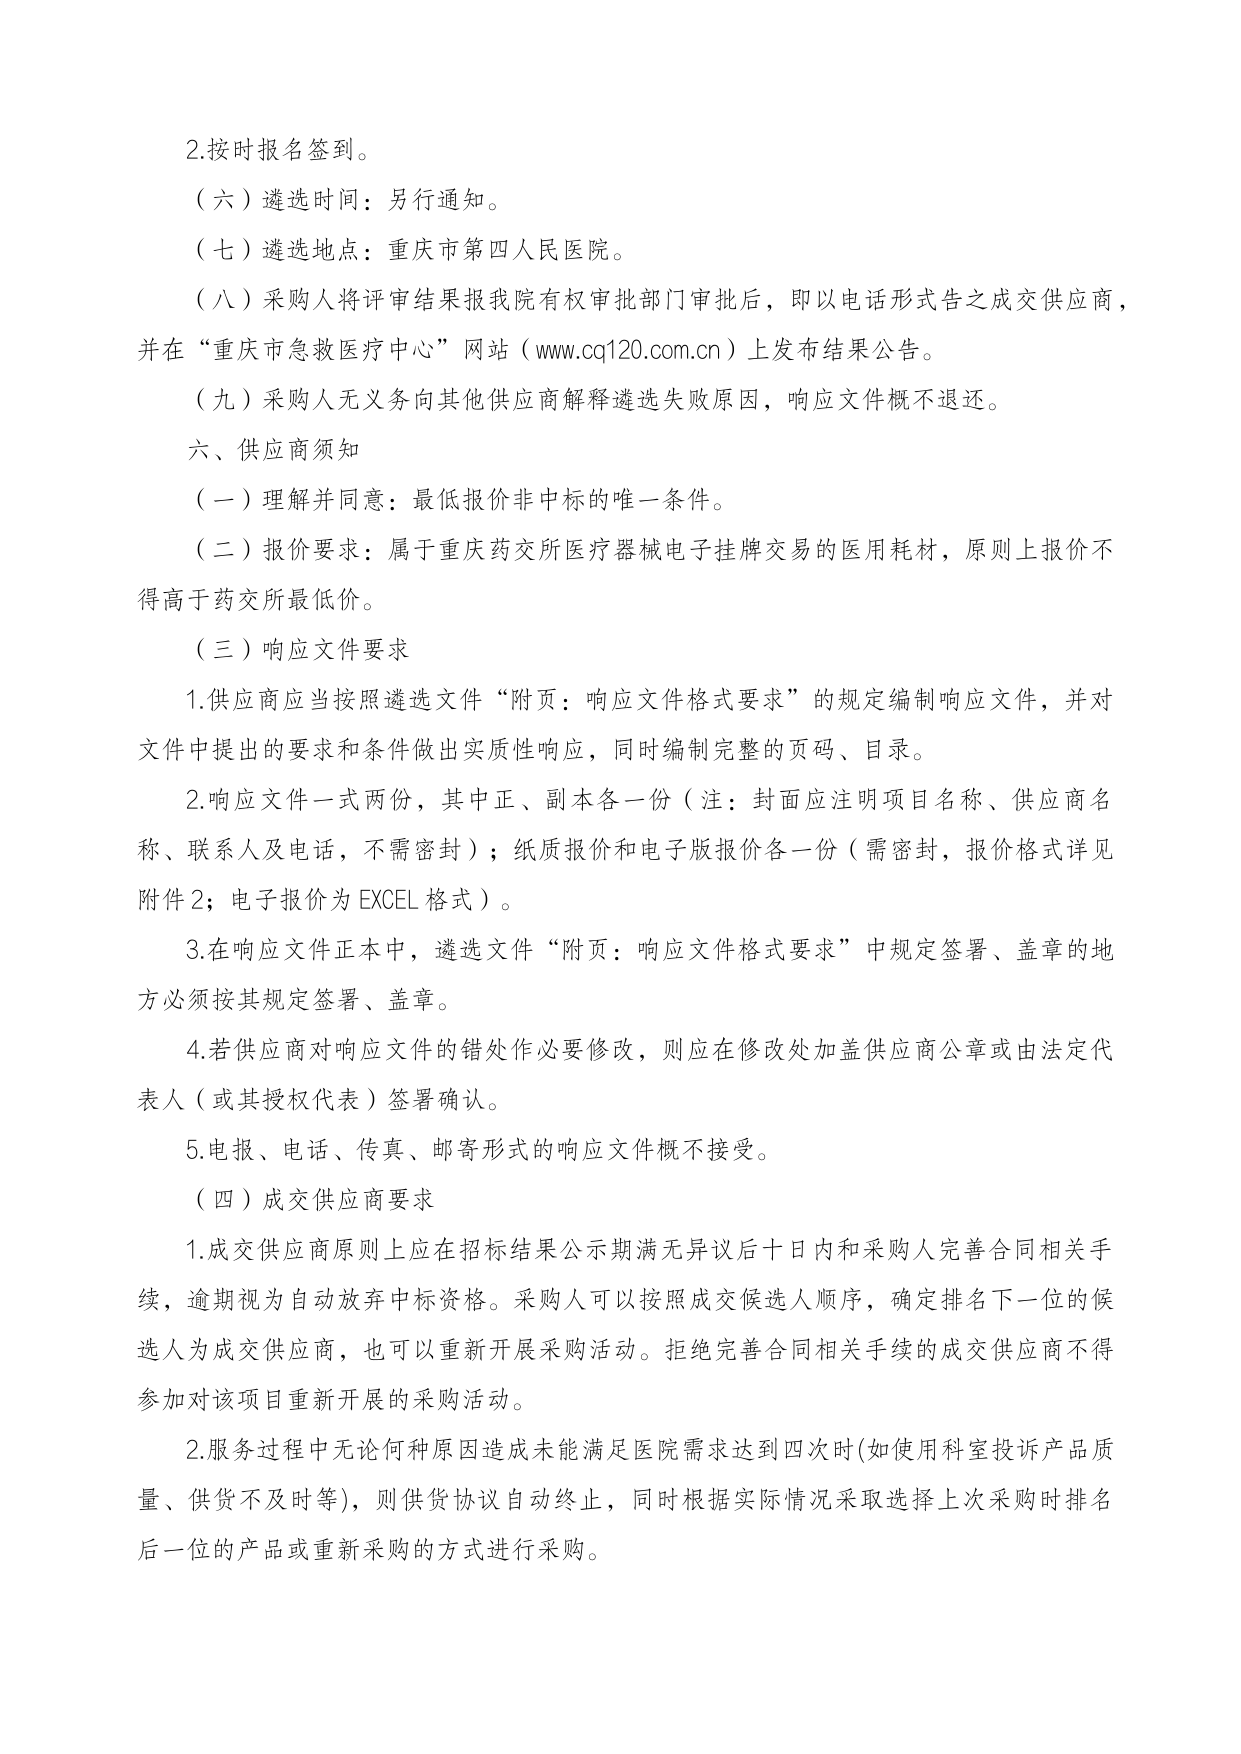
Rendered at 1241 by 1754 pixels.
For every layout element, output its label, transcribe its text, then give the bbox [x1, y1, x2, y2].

list 2.服务过程中无论何种原因造成未能满足医院需求达到四次时(如使用科室投诉产品质量、供货不及时等)，则供货协议自动终止，同时根据实际情况采取选择上次采购时排名后一位的产品或重新采购的方式进行采购。 [136, 1418, 1116, 1568]
list 2.响应文件一式两份，其中正、副本各一份（注：封面应注明项目名称、供应商名称、联系人及电话，不需密封）；纸质报价和电子版报价各一份（需密封，报价格式详见附件2；电子报价为EXCEL格式）。 [136, 768, 1116, 918]
text 2.按时报名签到。 [136, 118, 1116, 168]
list 1.成交供应商原则上应在招标结果公示期满无异议后十日内和采购人完善合同相关手续，逾期视为自动放弃中标资格。采购人可以按照成交候选人顺序，确定排名下一位的候选人为成交供应商，也可以重新开展采购活动。拒绝完善合同相关手续的成交供应商不得参加对该项目重新开展的采购活动。 [136, 1218, 1116, 1418]
text （七）遴选地点：重庆市第四人民医院。 [136, 218, 1116, 268]
list （三）响应文件要求 [136, 618, 1116, 668]
list （二）报价要求：属于重庆药交所医疗器械电子挂牌交易的医用耗材，原则上报价不得高于药交所最低价。 [136, 518, 1116, 618]
list （一）理解并同意：最低报价非中标的唯一条件。 [136, 468, 1116, 518]
text （八）采购人将评审结果报我院有权审批部门审批后，即以电话形式告之成交供应商，并在“重庆市急救医疗中心”网站（www.cq120.com.cn）上发布结果公告。 [136, 268, 1116, 368]
text 4.若供应商对响应文件的错处作必要修改，则应在修改处加盖供应商公章或由法定代表人（或其授权代表）签署确认。 [136, 1018, 1116, 1118]
text 5.电报、电话、传真、邮寄形式的响应文件概不接受。 [136, 1118, 1116, 1168]
list 1.供应商应当按照遴选文件“附页：响应文件格式要求”的规定编制响应文件，并对文件中提出的要求和条件做出实质性响应，同时编制完整的页码、目录。 [136, 668, 1116, 768]
text （四）成交供应商要求 [136, 1168, 1116, 1218]
text （九）采购人无义务向其他供应商解释遴选失败原因，响应文件概不退还。 [136, 368, 1116, 418]
text 六、供应商须知 [136, 418, 1116, 468]
text （六）遴选时间：另行通知。 [136, 168, 1116, 218]
text 3.在响应文件正本中，遴选文件“附页：响应文件格式要求”中规定签署、盖章的地方必须按其规定签署、盖章。 [136, 918, 1116, 1018]
